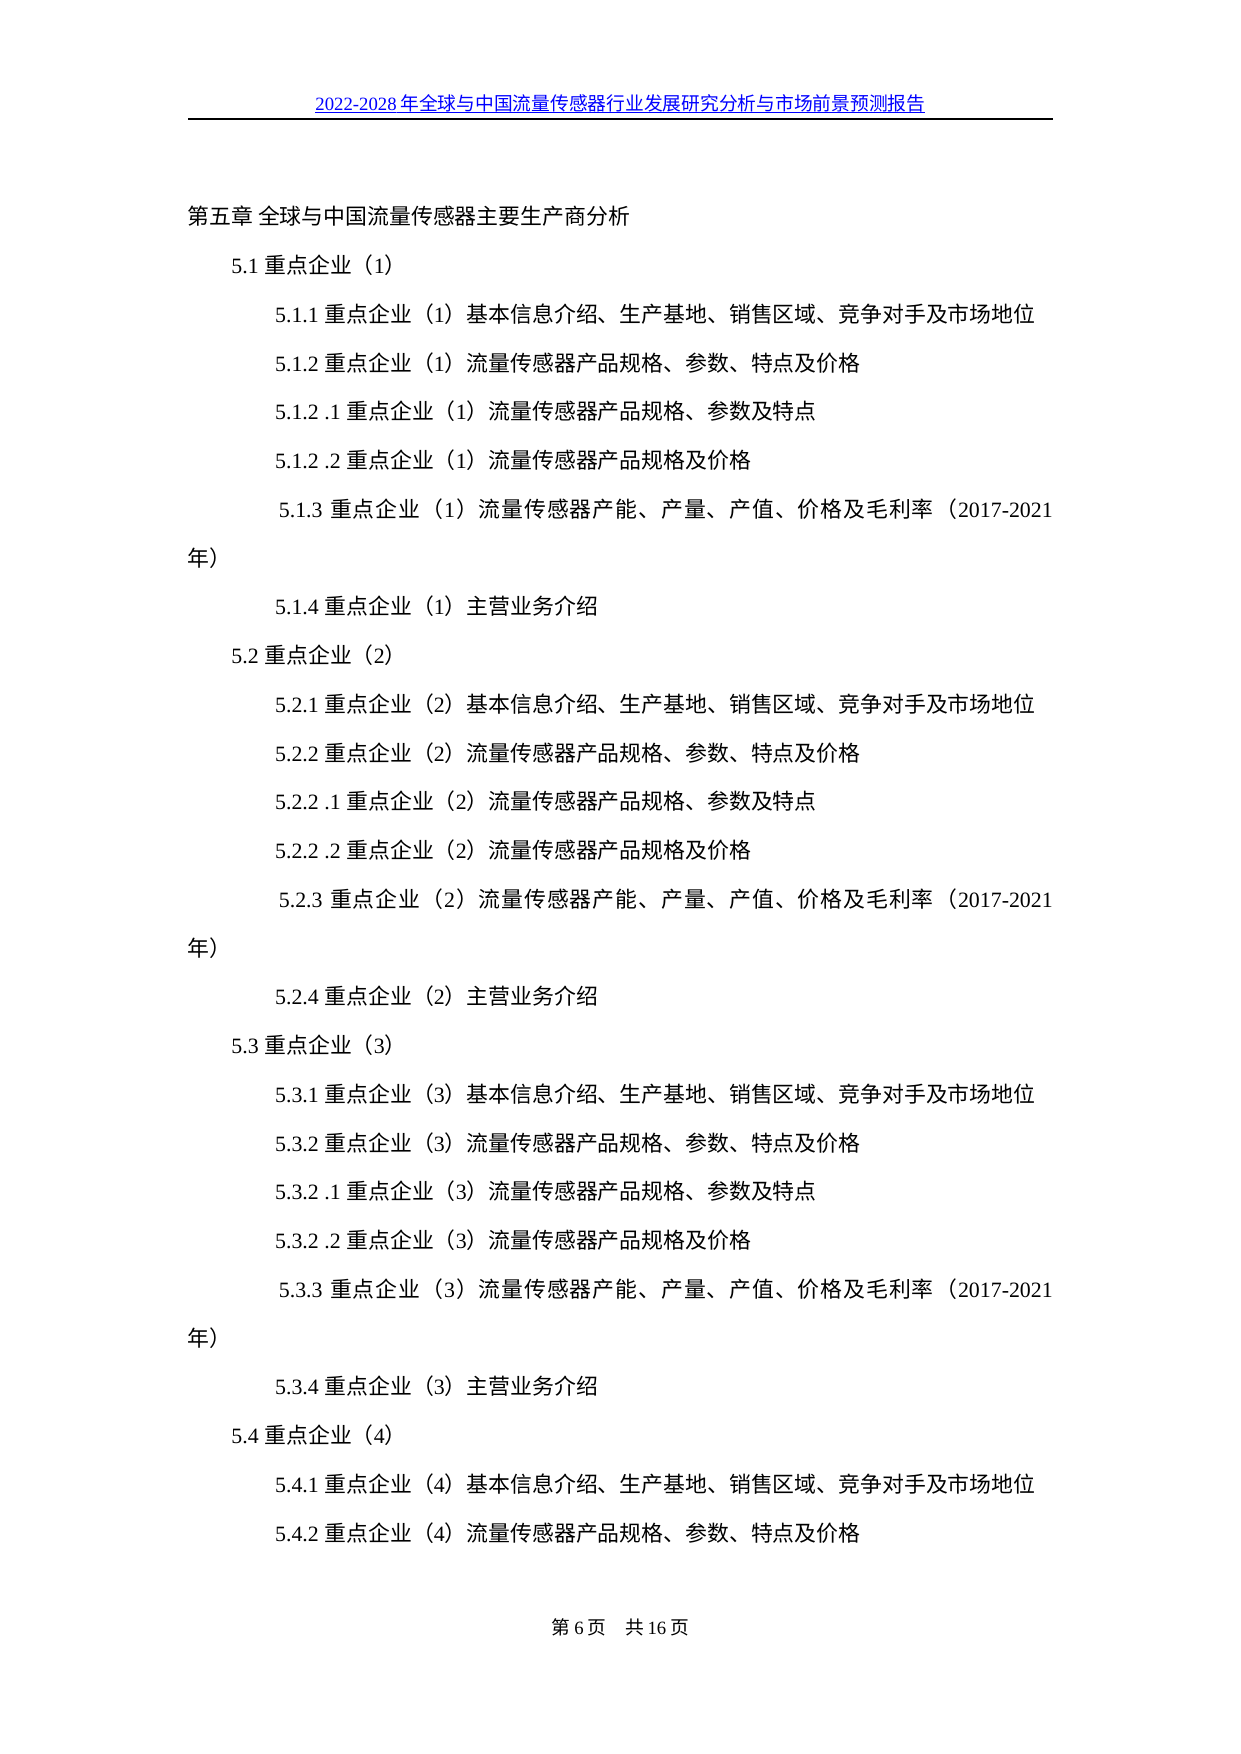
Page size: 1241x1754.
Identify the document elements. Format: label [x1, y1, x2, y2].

text [187, 150, 1053, 1548]
